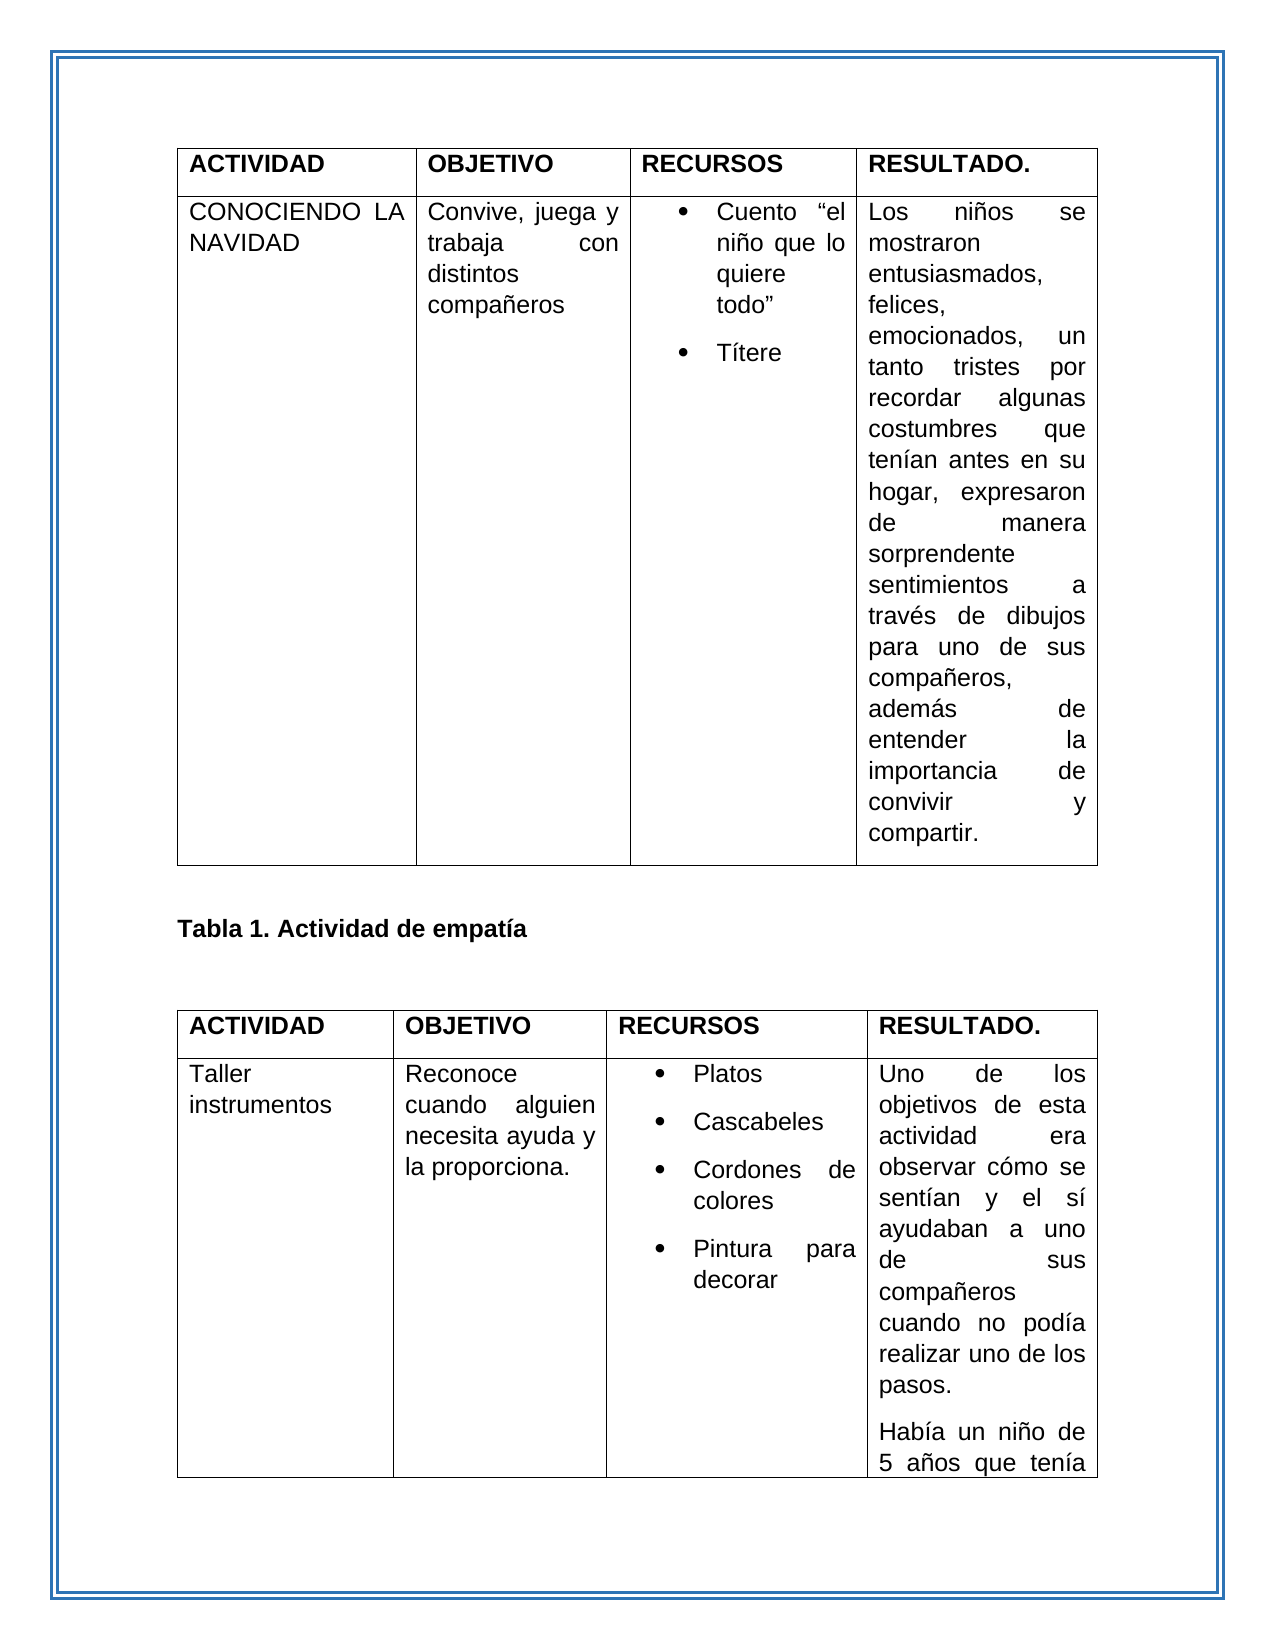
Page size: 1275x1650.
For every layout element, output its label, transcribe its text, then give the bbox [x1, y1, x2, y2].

table_header OBJETIVO [394, 1011, 606, 1058]
table_cell CONOCIENDO LA NAVIDAD [178, 197, 416, 865]
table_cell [607, 1059, 867, 1477]
table_header ACTIVIDAD [178, 149, 416, 196]
table_header OBJETIVO [417, 149, 630, 196]
table_cell Taller instrumentos [178, 1059, 393, 1477]
table_cell Los niños se mostraron entusiasmados, felices, emocionados, un tanto tristes por recordar algunas costumbres que tenían antes en su hogar, expresaron de manera sorprendente sentimientos a través de dibujos para uno de sus compañeros, además de entender la importancia de convivir y compartir. [857, 197, 1097, 865]
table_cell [868, 1059, 1097, 1477]
table_header RECURSOS [631, 149, 856, 196]
table_header RESULTADO. [868, 1011, 1097, 1058]
table_header RESULTADO. [857, 149, 1097, 196]
table_cell Cuento “el niño que lo quiere todo” Títere [631, 197, 856, 865]
table_header RECURSOS [607, 1011, 867, 1058]
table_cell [394, 1059, 606, 1477]
table_cell Convive, juega y trabaja con distintos compañeros [417, 197, 630, 865]
text Tabla 1. Actividad de empatía [177, 914, 1098, 943]
table_header ACTIVIDAD [178, 1011, 393, 1058]
